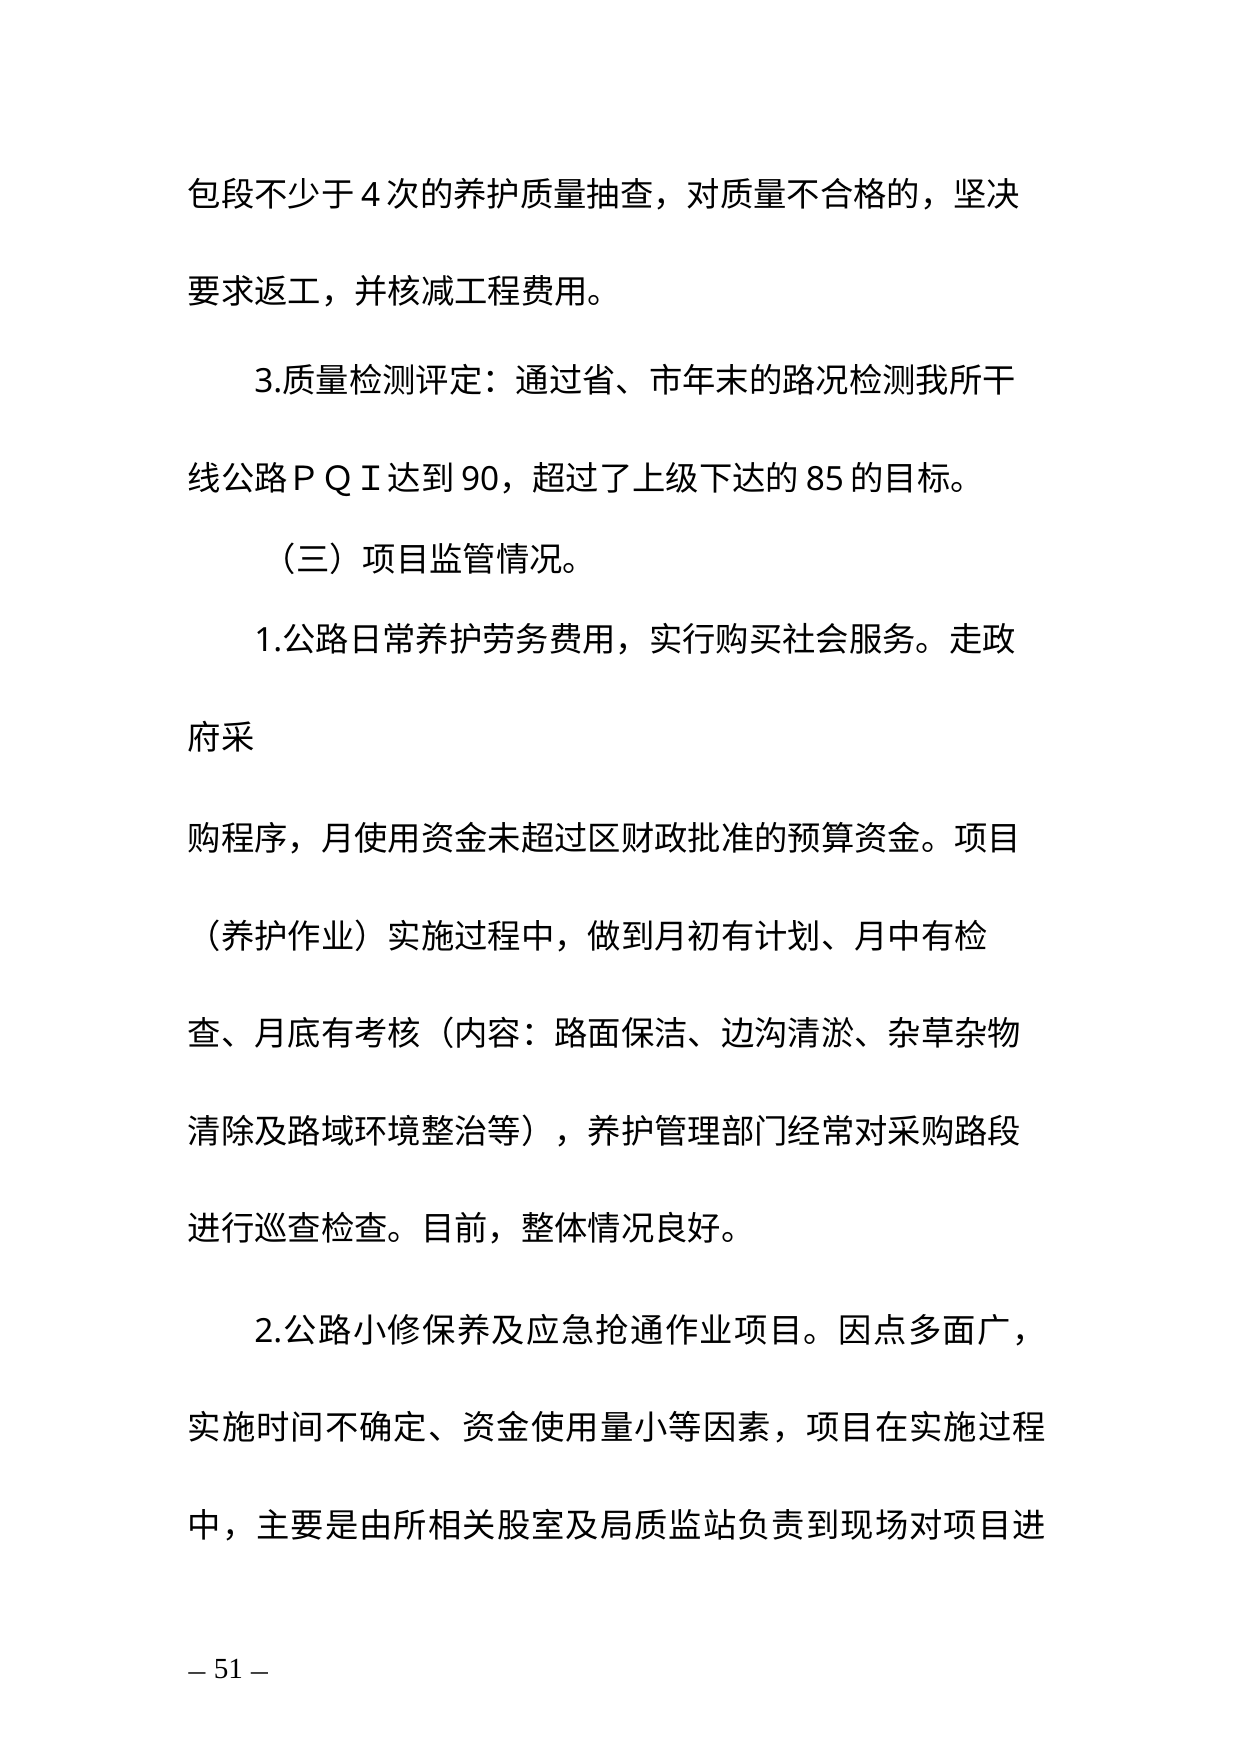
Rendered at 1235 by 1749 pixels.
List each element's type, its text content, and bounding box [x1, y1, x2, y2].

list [187, 1295, 1047, 1555]
list 1.公路日常养护劳务费用，实行购买社会服务。走政府采 [187, 604, 1047, 767]
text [187, 159, 1047, 322]
text 3.质量检测评定：通过省、市年末的路况检测我所干线公路ＰＱＩ达到90，超过了上级下达的85的目标。 [187, 346, 1047, 508]
text （三）项目监管情况。 [187, 532, 1047, 581]
list 购程序，月使用资金未超过区财政批准的预算资金。项目（养护作业）实施过程中，做到月初有计划、月中有检查、月底有考核（内容：路面保洁、边沟清淤、杂草杂物清除及路域环境整治等），养护管理部门经常对采购路段进行巡查检查。目前，整体情况良好。 [187, 804, 1047, 1259]
